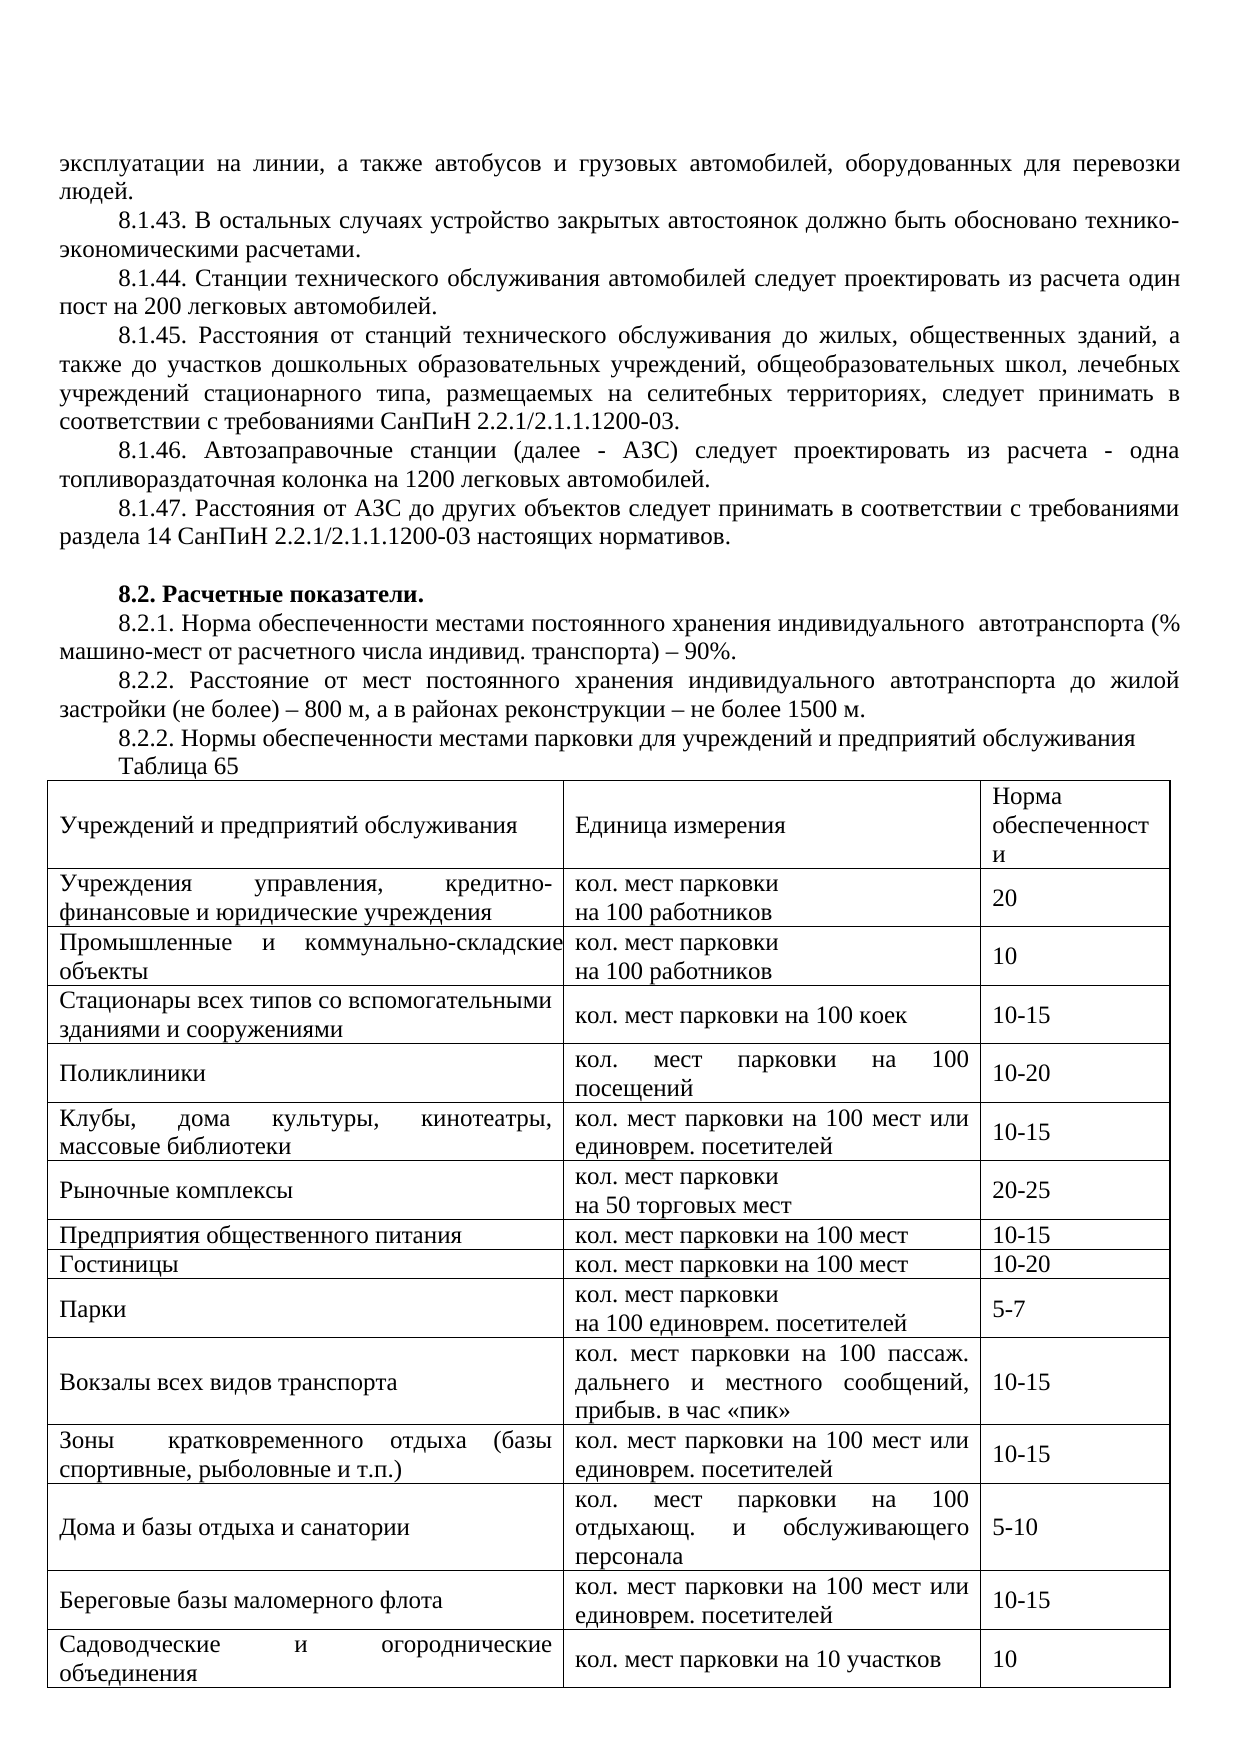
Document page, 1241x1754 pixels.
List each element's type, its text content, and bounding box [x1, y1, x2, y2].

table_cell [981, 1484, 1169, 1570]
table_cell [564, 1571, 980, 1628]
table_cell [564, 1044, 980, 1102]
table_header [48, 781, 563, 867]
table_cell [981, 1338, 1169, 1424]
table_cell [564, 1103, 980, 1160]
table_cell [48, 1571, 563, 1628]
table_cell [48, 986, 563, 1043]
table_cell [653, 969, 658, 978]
text 8.2. Расчетные показатели. [59, 579, 1181, 608]
list 8.2.2. Нормы обеспеченности местами парковки для учреждений и предприятий обслуживания [59, 723, 1181, 751]
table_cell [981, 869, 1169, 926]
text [59, 148, 1181, 205]
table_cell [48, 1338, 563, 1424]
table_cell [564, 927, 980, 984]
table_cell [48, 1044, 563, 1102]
text 8.2.2. Расстояние от мест постоянного хранения индивидуального автотранспорта до жилой застройки (не более) – , а в районах реконструкции – не более . [59, 665, 1181, 723]
text 8.1.45. Расстояния от станций технического обслуживания до жилых, общественных зданий, а также до участков дошкольных образовательных учреждений, общеобразовательных школ, лечебных учреждений стационарного типа, размещаемых на селитебных территориях, следует принимать в соответствии с требованиями СанПиН 2.2.1/2.1.1.1200-03. [59, 320, 1181, 435]
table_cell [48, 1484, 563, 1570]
text 8.1.44. Станции технического обслуживания автомобилей следует проектировать из расчета один пост на 200 легковых автомобилей. [59, 263, 1181, 320]
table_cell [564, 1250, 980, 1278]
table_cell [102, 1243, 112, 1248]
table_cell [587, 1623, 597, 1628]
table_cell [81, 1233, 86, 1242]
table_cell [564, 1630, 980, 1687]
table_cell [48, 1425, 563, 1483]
text 8.1.47. Расстояния от АЗС до других объектов следует принимать в соответствии с требованиями раздела 14 СанПиН 2.2.1/2.1.1.1200-03 настоящих нормативов. [59, 493, 1181, 550]
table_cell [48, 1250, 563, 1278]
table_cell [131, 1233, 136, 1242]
text 8.1.46. Автозаправочные станции (далее - АЗС) следует проектировать из расчета - одна топливораздаточная колонка на 1200 легковых автомобилей. [59, 435, 1181, 493]
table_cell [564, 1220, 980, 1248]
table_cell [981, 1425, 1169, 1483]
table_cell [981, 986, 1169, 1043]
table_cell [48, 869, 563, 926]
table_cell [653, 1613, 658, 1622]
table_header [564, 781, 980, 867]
text 8.2.1. Норма обеспеченности местами постоянного хранения индивидуального автотранспорта (% машино-мест от расчетного числа индивид. транспорта) – 90%. [59, 608, 1181, 665]
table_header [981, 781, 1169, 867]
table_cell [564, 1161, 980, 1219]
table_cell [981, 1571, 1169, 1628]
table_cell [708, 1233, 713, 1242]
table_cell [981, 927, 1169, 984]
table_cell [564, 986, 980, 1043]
text 8.1.43. В остальных случаях устройство закрытых автостоянок должно быть обосновано технико-экономическими расчетами. [59, 205, 1181, 263]
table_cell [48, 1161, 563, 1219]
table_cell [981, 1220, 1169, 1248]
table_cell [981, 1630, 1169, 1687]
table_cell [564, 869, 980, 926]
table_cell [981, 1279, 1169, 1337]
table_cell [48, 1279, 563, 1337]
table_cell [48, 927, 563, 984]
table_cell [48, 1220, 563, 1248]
list Таблица 65 [59, 751, 1181, 780]
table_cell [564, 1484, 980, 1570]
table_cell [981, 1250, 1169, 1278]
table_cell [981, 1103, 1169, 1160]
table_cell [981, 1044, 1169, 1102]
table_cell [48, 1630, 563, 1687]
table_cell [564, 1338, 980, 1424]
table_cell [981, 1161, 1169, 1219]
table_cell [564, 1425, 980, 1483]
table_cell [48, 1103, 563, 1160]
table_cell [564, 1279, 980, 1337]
